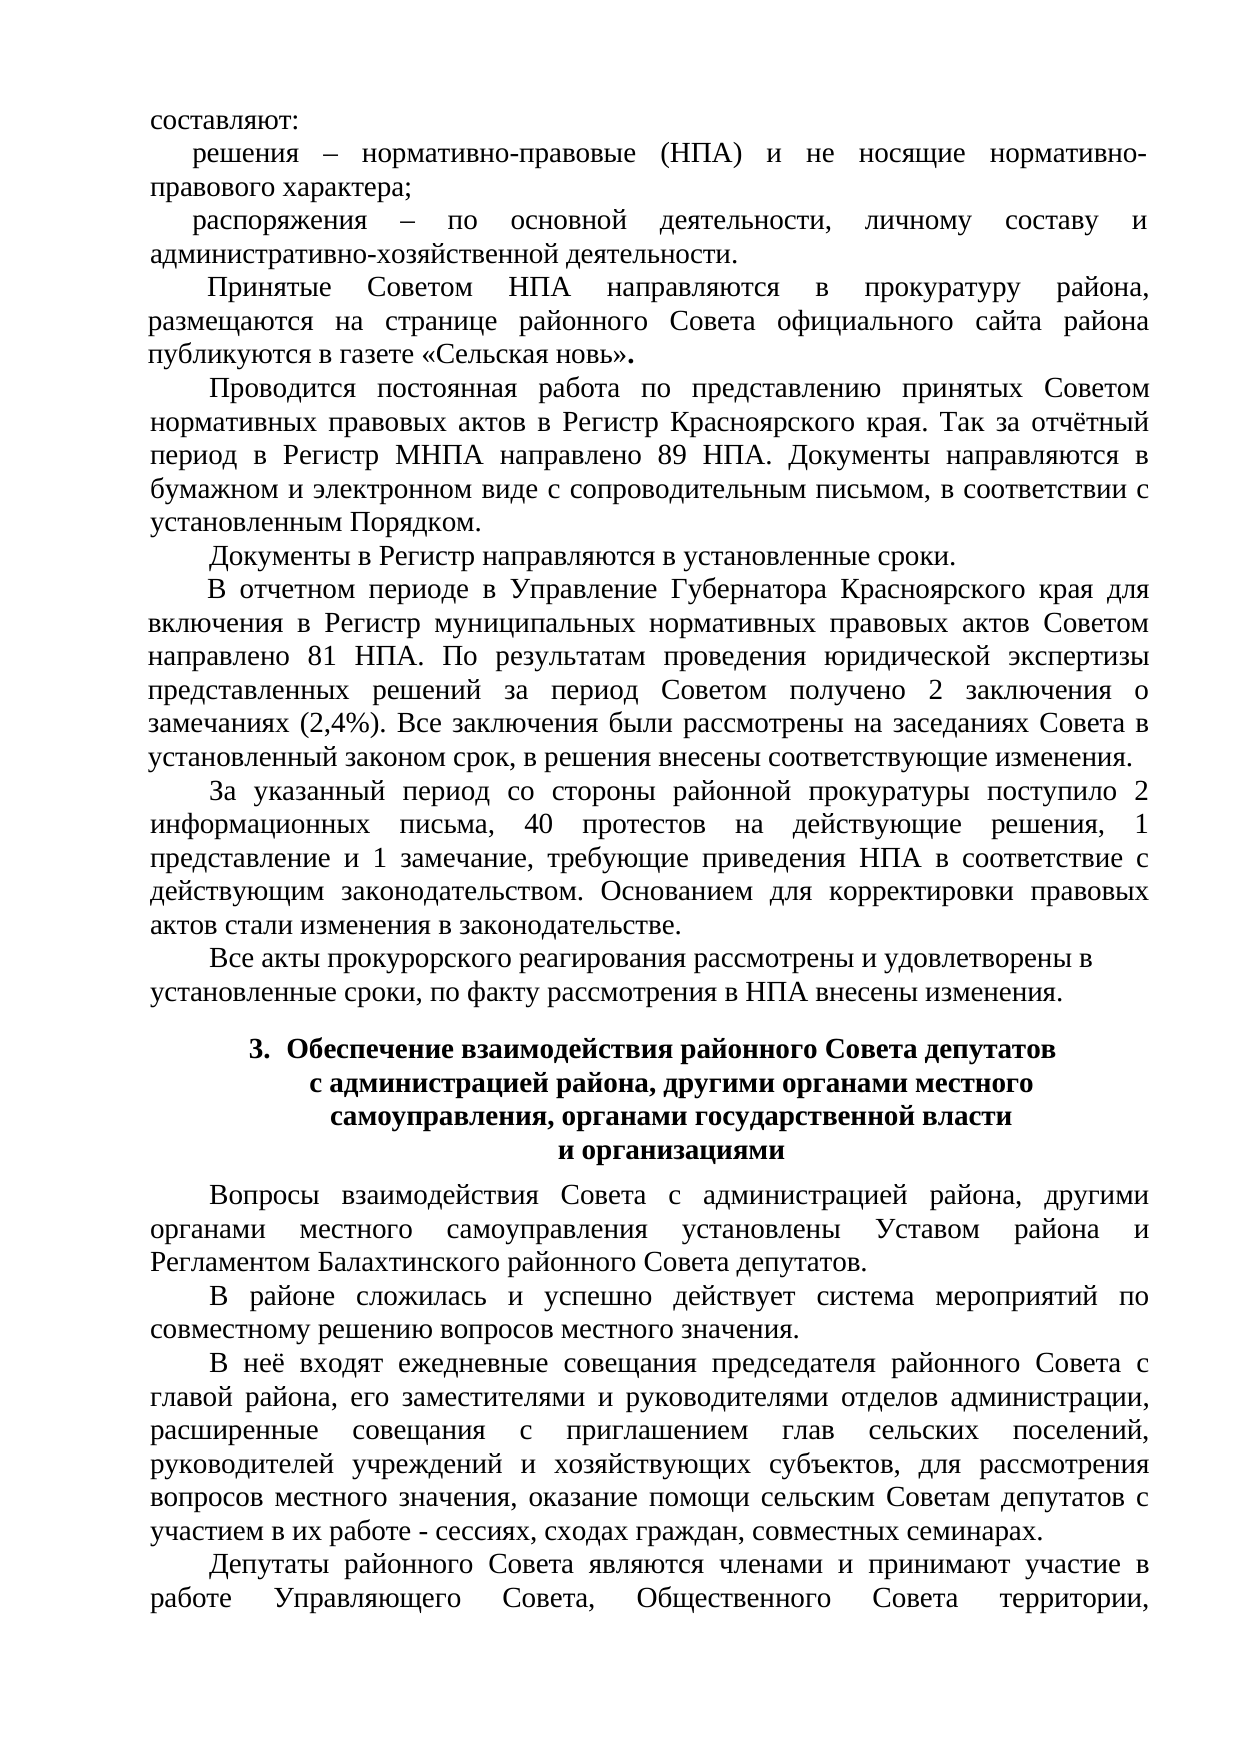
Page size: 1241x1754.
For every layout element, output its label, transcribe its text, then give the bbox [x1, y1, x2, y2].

text Принятые Советом НПА направляются в прокуратуру района, размещаются на странице районного Совета официального сайта района публикуются в газете «Сельская новь». [148, 269, 1150, 370]
text В неё входят ежедневные совещания председателя районного Совета с главой района, его заместителями и руководителями отделов администрации, расширенные совещания с приглашением глав сельских поселений, руководителей учреждений и хозяйствующих субъектов, для рассмотрения вопросов местного значения, оказание помощи сельским Советам депутатов с участием в их работе - сессиях, сходах граждан, совместных семинарах. [150, 1345, 1150, 1546]
text В отчетном периоде в Управление Губернатора Красноярского края для включения в Регистр муниципальных нормативных правовых актов Советом направлено 81 НПА. По результатам проведения юридической экспертизы представленных решений за период Советом получено 2 заключения о замечаниях (2,4%). Все заключения были рассмотрены на заседаниях Совета в установленный законом срок, в решения внесены соответствующие изменения. [148, 571, 1150, 773]
text решения – нормативно-правовые (НПА) и не носящие нормативно-правового характера; [150, 135, 1148, 202]
text с администрацией района, другими органами местного самоуправления, органами государственной власти [207, 1065, 1136, 1132]
text и организациями [207, 1132, 1136, 1166]
text Все акты прокурорского реагирования рассмотрены и удовлетворены в [150, 940, 1150, 974]
text В районе сложилась и успешно действует система мероприятий по совместному решению вопросов местного значения. [150, 1278, 1150, 1345]
list Обеспечение взаимодействия районного Совета депутатов [169, 1031, 1136, 1065]
text Документы в Регистр направляются в установленные сроки. [150, 538, 1150, 571]
text Вопросы взаимодействия Совета с администрацией района, другими органами местного самоуправления установлены Уставом района и Регламентом Балахтинского районного Совета депутатов. [150, 1177, 1150, 1278]
text распоряжения – по основной деятельности, личному составу и административно-хозяйственной деятельности. [150, 202, 1148, 269]
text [150, 1546, 1150, 1613]
text установленные сроки, по факту рассмотрения в НПА внесены изменения. [150, 974, 1150, 1007]
text За указанный период со стороны районной прокуратуры поступило 2 информационных письма, 40 протестов на действующие решения, 1 представление и 1 замечание, требующие приведения НПА в соответствие с действующим законодательством. Основанием для корректировки правовых актов стали изменения в законодательстве. [150, 773, 1150, 940]
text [150, 102, 1148, 135]
text Проводится постоянная работа по представлению принятых Советом нормативных правовых актов в Регистр Красноярского края. Так за отчётный период в Регистр МНПА направлено 89 НПА. Документы направляются в бумажном и электронном виде с сопроводительным письмом, в соответствии с установленным Порядком. [150, 370, 1150, 538]
